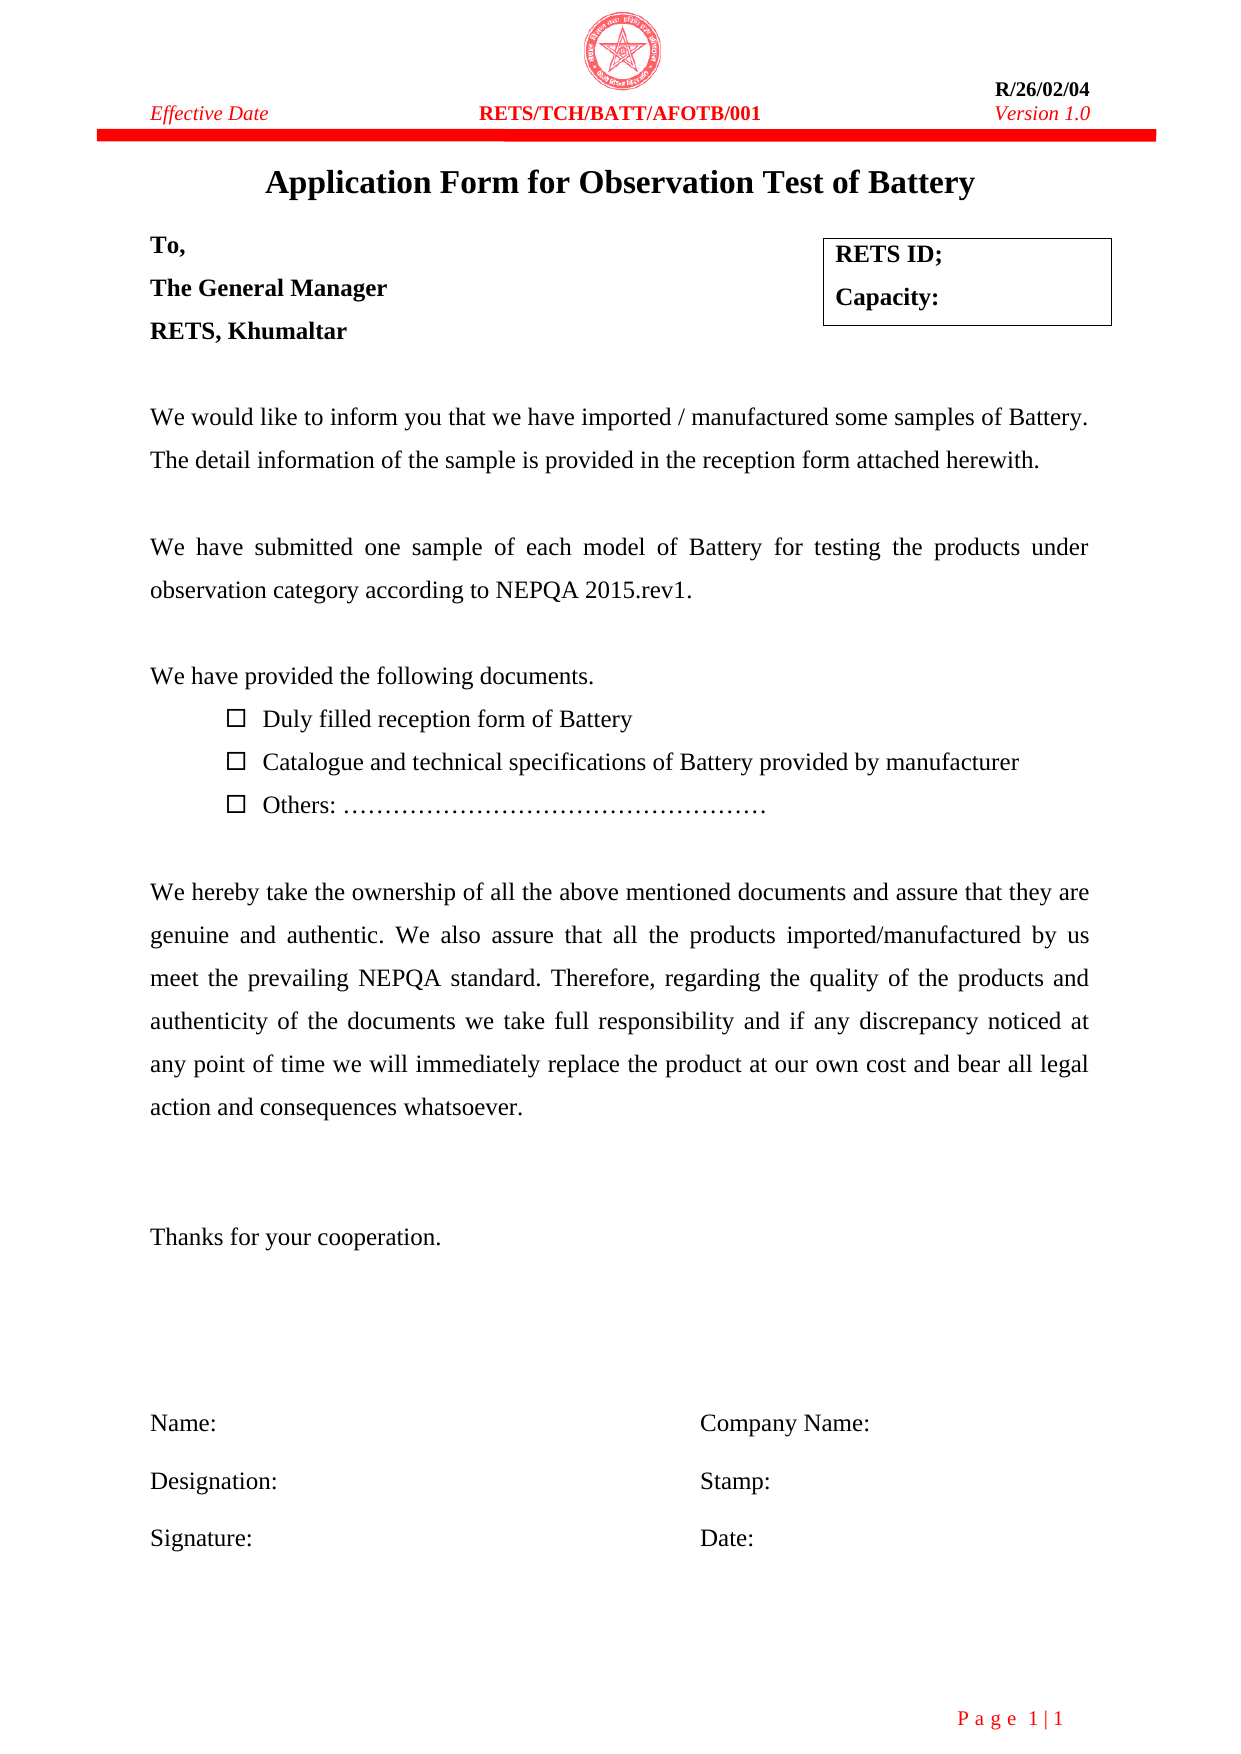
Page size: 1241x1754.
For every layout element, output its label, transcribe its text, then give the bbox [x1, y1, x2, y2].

text Designation: Stamp: [150, 1466, 1090, 1495]
list Duly filled reception form of Battery [225, 704, 1090, 733]
text We hereby take the ownership of all the above mentioned documents and assure that they are genuine and authentic. We also assure that all the products imported/manufactured by us meet the prevailing NEPQA standard. Therefore, regarding the quality of the products and authenticity of the documents we take full responsibility and if any discrepancy noticed at any point of time we will immediately replace the product at our own cost and bear all legal action and consequences whatsoever. [150, 877, 1090, 1121]
list Others: …………………………………………… [225, 790, 1090, 819]
text Thanks for your cooperation. [150, 1222, 1090, 1250]
text Name: Company Name: [150, 1408, 1090, 1437]
text To, [150, 230, 1090, 258]
text We have submitted one sample of each model of Battery for testing the products under observation category according to NEPQA 2015.rev1. [150, 532, 1090, 603]
text We would like to inform you that we have imported / manufactured some samples of Battery. The detail information of the sample is provided in the reception form attached herewith. [150, 402, 1090, 474]
list Catalogue and technical specifications of Battery provided by manufacturer [225, 747, 1090, 776]
text RETS, Khumaltar [150, 316, 1090, 345]
text Signature: Date: [150, 1523, 1090, 1552]
text The General Manager [150, 273, 823, 302]
table_header RETS ID; Capacity: [824, 239, 1111, 325]
text We have provided the following documents. [150, 661, 1090, 690]
picture [568, 3, 673, 97]
text Application Form for Observation Test of Battery [150, 163, 1090, 201]
